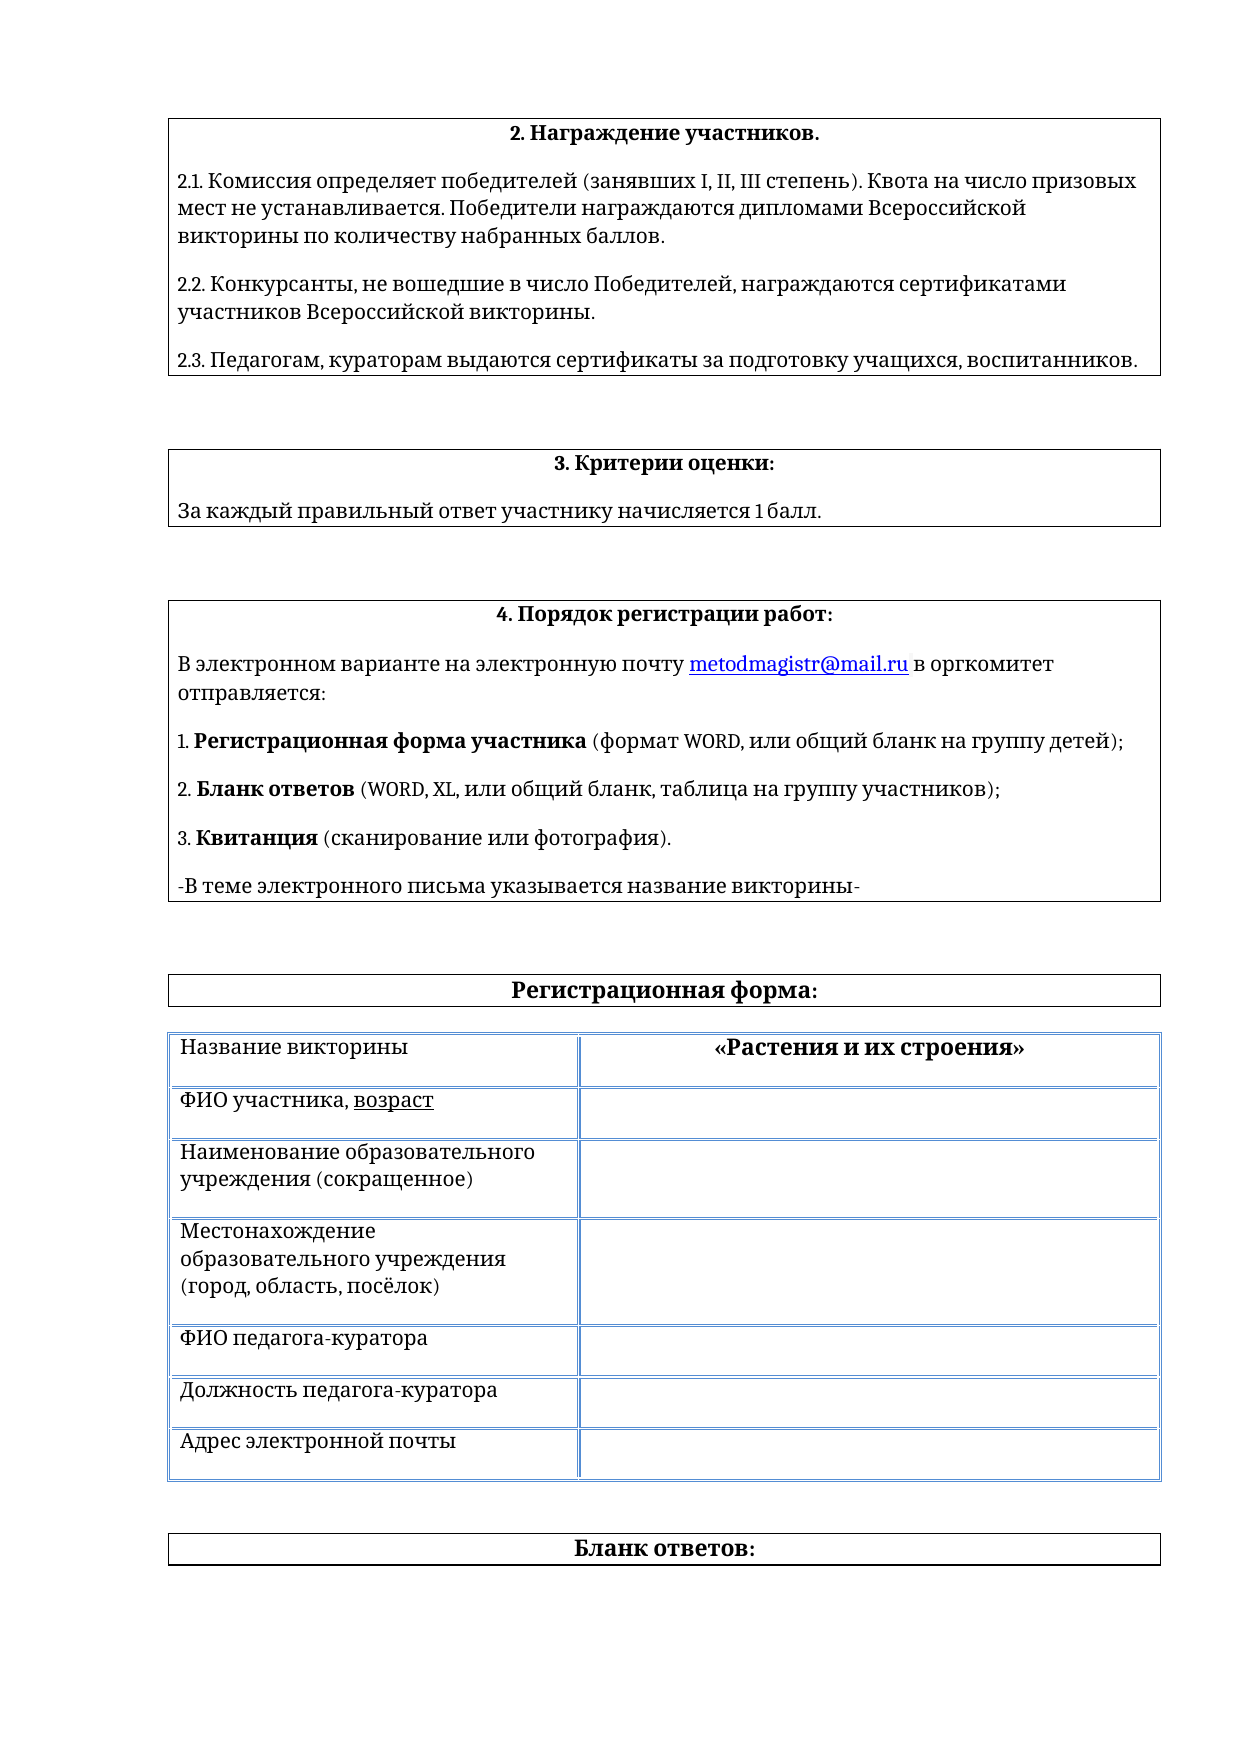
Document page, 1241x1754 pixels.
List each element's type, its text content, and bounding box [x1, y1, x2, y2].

text 2.3. Педагогам, кураторам выдаются сертификаты за подготовку учащихся, воспитанников. [169, 346, 1160, 375]
table_cell [579, 1427, 1160, 1479]
table_cell Наименование образовательного учреждения (сокращенное) [170, 1138, 577, 1217]
text За каждый правильный ответ участнику начисляется 1 балл. [169, 497, 1160, 526]
table_cell [581, 1324, 1159, 1375]
text 2.2. Конкурсанты, не вошедшие в число Победителей, награждаются сертификатами участников Всероссийской викторины. [169, 270, 1160, 324]
table_header Название викторины [170, 1033, 579, 1086]
table_cell [581, 1086, 1159, 1137]
text 3. Квитанция (сканирование или фотография). [169, 823, 1160, 850]
text Бланк ответов: [169, 1534, 1160, 1564]
text -В теме электронного письма указывается название викторины- [169, 871, 1160, 901]
text 2. Бланк ответов (WORD, XL, или общий бланк, таблица на группу участников); [169, 775, 1160, 802]
table_cell Должность педагога-куратора [169, 1375, 579, 1427]
table_cell [581, 1217, 1159, 1323]
text 3. Критерии оценки: [169, 450, 1160, 476]
text 1. Регистрационная форма участника (формат WORD, или общий бланк на группу детей); [169, 726, 1160, 753]
text Регистрационная форма: [169, 975, 1160, 1006]
table_cell [579, 1375, 1160, 1427]
table_cell ФИО участника, возраст [170, 1086, 577, 1137]
table_cell Адрес электронной почты [169, 1427, 579, 1479]
table_cell ФИО педагога-куратора [170, 1324, 577, 1375]
table_cell [581, 1138, 1159, 1217]
table_cell Местонахождение образовательного учреждения (город, область, посёлок) [170, 1217, 577, 1323]
text В электронном варианте на электронную почту metodmagistr@mail.ru в оргкомитет отправляется: [169, 648, 1160, 705]
text 2. Награждение участников. [169, 119, 1160, 145]
text 2.1. Комиссия определяет победителей (занявших I, II, III степень). Квота на число призовых мест не устанавливается. Победители награждаются дипломами Всероссийской викторины по количеству набранных баллов. [169, 166, 1160, 248]
text 4. Порядок регистрации работ: [169, 601, 1160, 627]
table_header «Растения и их строения» [579, 1035, 1159, 1086]
